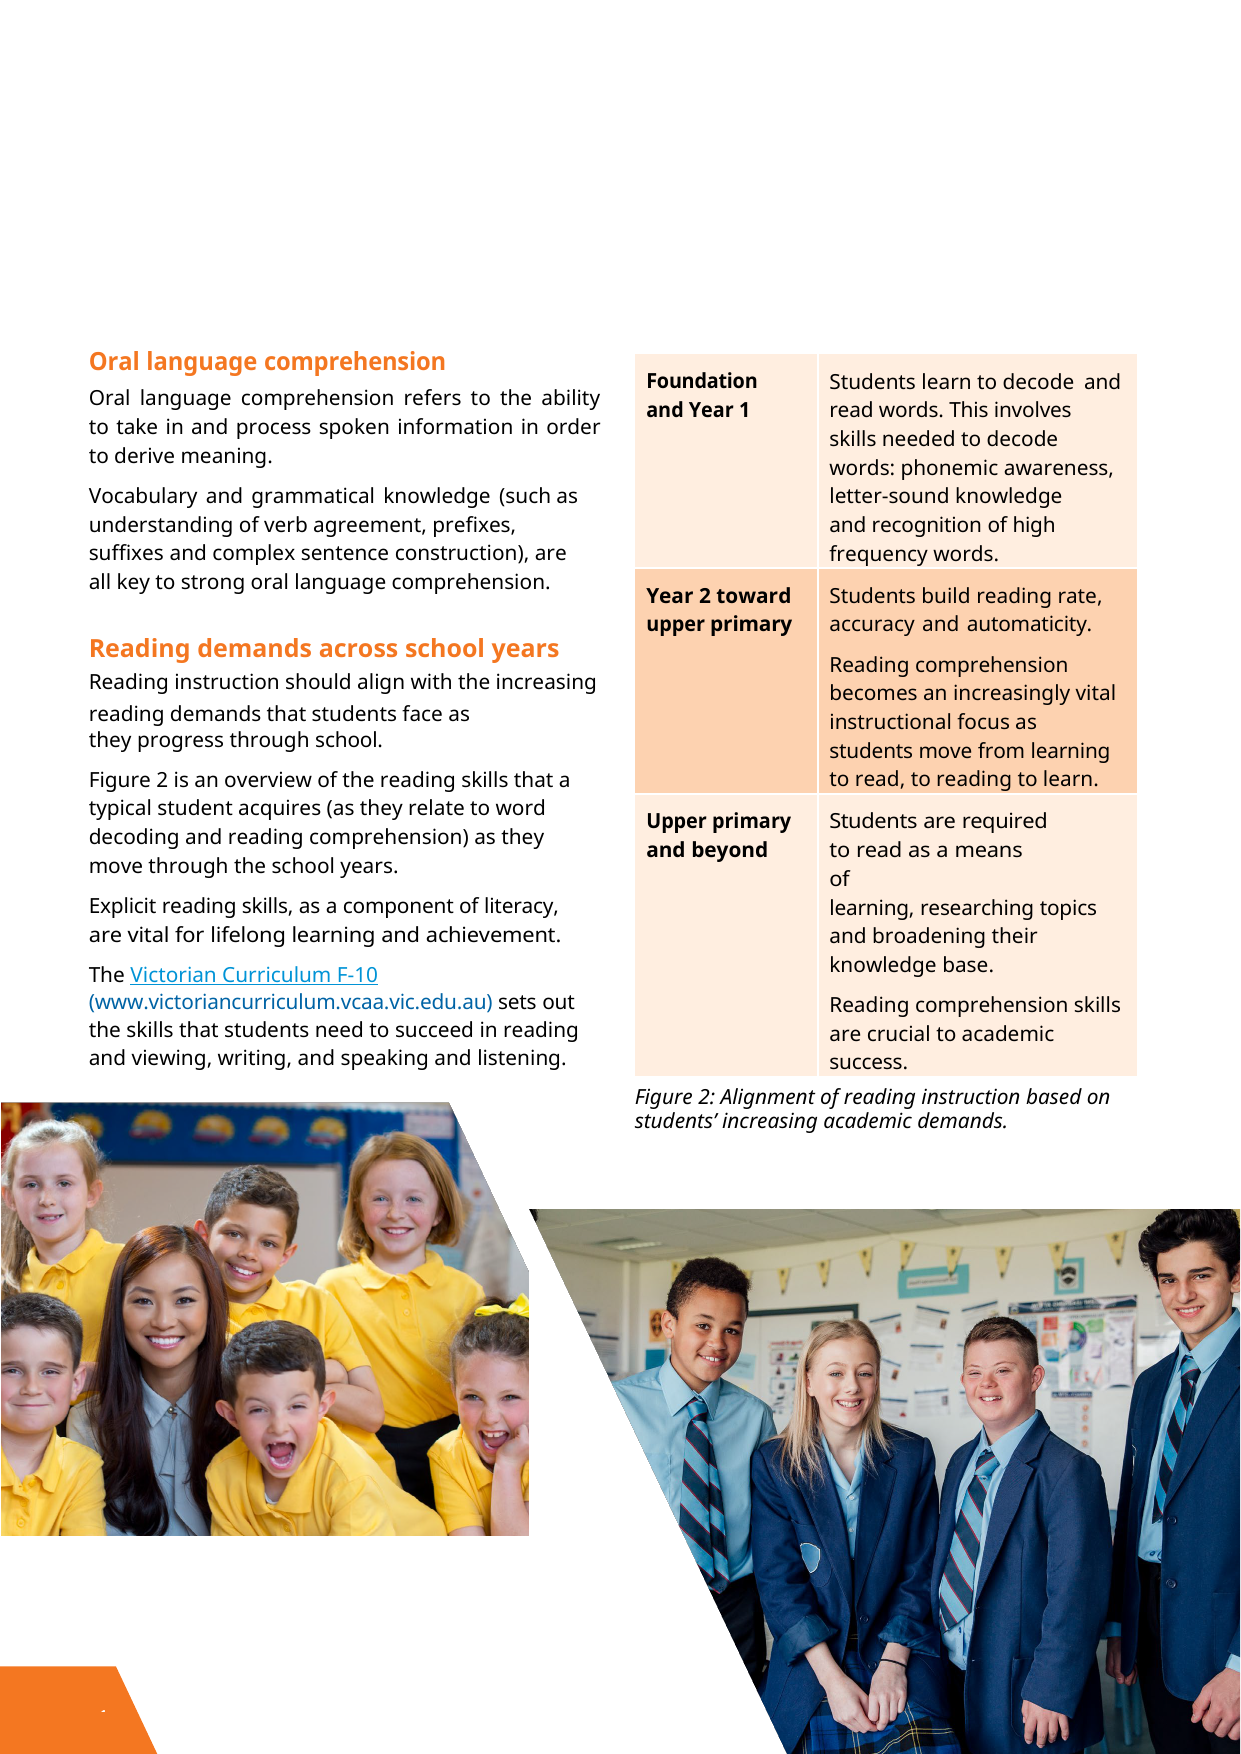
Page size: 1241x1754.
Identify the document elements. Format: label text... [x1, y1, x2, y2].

table_cell Students are required to read as a means of learning, researching topics and broadening their knowledge base. Reading comprehension skills are crucial to academic success. [819, 795, 1137, 1076]
subtitle Oral language comprehension [88, 344, 602, 378]
text Oral language comprehension refers to the ability to take in and process spoken information in order to derive meaning. [88, 383, 601, 469]
text Figure 2 is an overview of the reading skills that a typical student acquires (as they relate to word decoding and reading comprehension) as they move through the school years. [88, 765, 586, 879]
text Vocabulary and grammatical knowledge (such as understanding of verb agreement, prefixes, suffixes and complex sentence construction), are all key to strong oral language comprehension. [88, 481, 586, 596]
text Explicit reading skills, as a component of literacy, are vital for lifelong learning and achievement. [88, 891, 586, 948]
table_cell Year 2 toward upper primary [635, 569, 817, 793]
text The Victorian Curriculum F-10 (www.victoriancurriculum.vcaa.vic.edu.au) sets out the skills that students need to succeed in reading and viewing, writing, and speaking and listening. [88, 960, 588, 1071]
table_header Foundation and Year 1 [635, 354, 817, 567]
table_cell Students build reading rate, accuracy and automaticity. Reading comprehension becomes an increasingly vital instructional focus as students move from learning to read, to reading to learn. [819, 569, 1137, 793]
text Figure 2: Alignment of reading instruction based on students’ increasing academic demands. [634, 1084, 1143, 1134]
table_header Students learn to decode and read words. This involves skills needed to decode words: phonemic awareness, letter-sound knowledge and recognition of high frequency words. [819, 354, 1137, 567]
table_cell Upper primary and beyond [635, 795, 817, 1076]
picture [0, 1101, 1241, 1754]
text Reading demands across school years Reading instruction should align with the increasing reading demands that students face as [88, 631, 602, 727]
text they progress through school. [88, 730, 602, 752]
